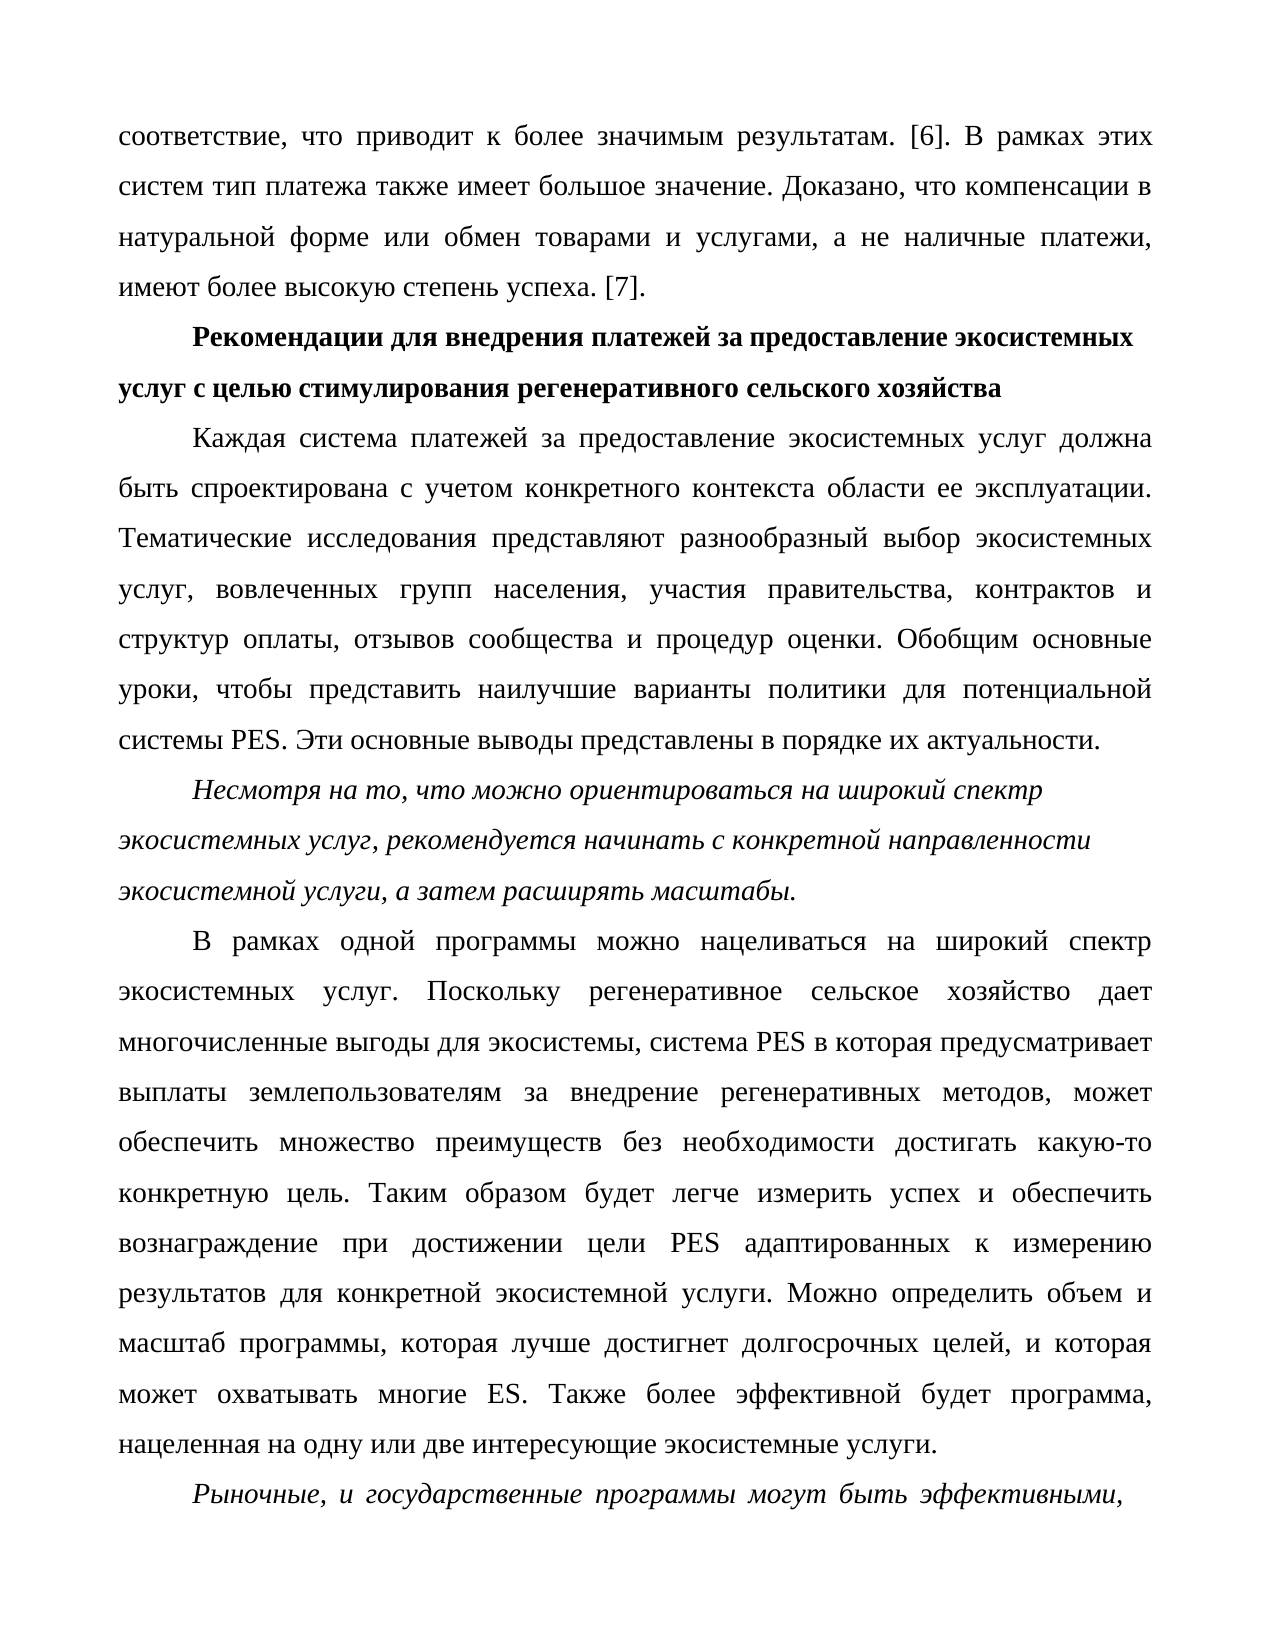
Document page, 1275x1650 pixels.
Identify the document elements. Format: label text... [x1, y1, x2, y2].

text Каждая система платежей за предоставление экосистемных услуг должна быть спроектирована с учетом конкретного контекста области ее эксплуатации. Тематические исследования представляют разнообразный выбор экосистемных услуг, вовлеченных групп населения, участия правительства, контрактов и структур оплаты, отзывов сообщества и процедур оценки. Обобщим основные уроки, чтобы представить наилучшие варианты политики для потенциальной системы PES. Эти основные выводы представлены в порядке их актуальности. [118, 420, 1153, 755]
text Несмотря на то, что можно ориентироваться на широкий спектр экосистемных услуг, рекомендуется начинать с конкретной направленности экосистемной услуги, а затем расширять масштабы. [118, 772, 1153, 906]
text Рекомендации для внедрения платежей за предоставление экосистемных услуг с целью стимулирования регенеративного сельского хозяйства [118, 319, 1153, 403]
text В рамках одной программы можно нацеливаться на широкий спектр экосистемных услуг. Поскольку регенеративное сельское хозяйство дает многочисленные выгоды для экосистемы, система PES в которая предусматривает выплаты землепользователям за внедрение регенеративных методов, может обеспечить множество преимуществ без необходимости достигать какую-то конкретную цель. Таким образом будет легче измерить успех и обеспечить вознаграждение при достижении цели PES адаптированных к измерению результатов для конкретной экосистемной услуги. Можно определить объем и масштаб программы, которая лучше достигнет долгосрочных целей, и которая может охватывать многие ES. Также более эффективной будет программа, нацеленная на одну или две интересующие экосистемные услуги. [118, 923, 1153, 1460]
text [118, 1477, 1153, 1510]
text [118, 118, 1153, 303]
